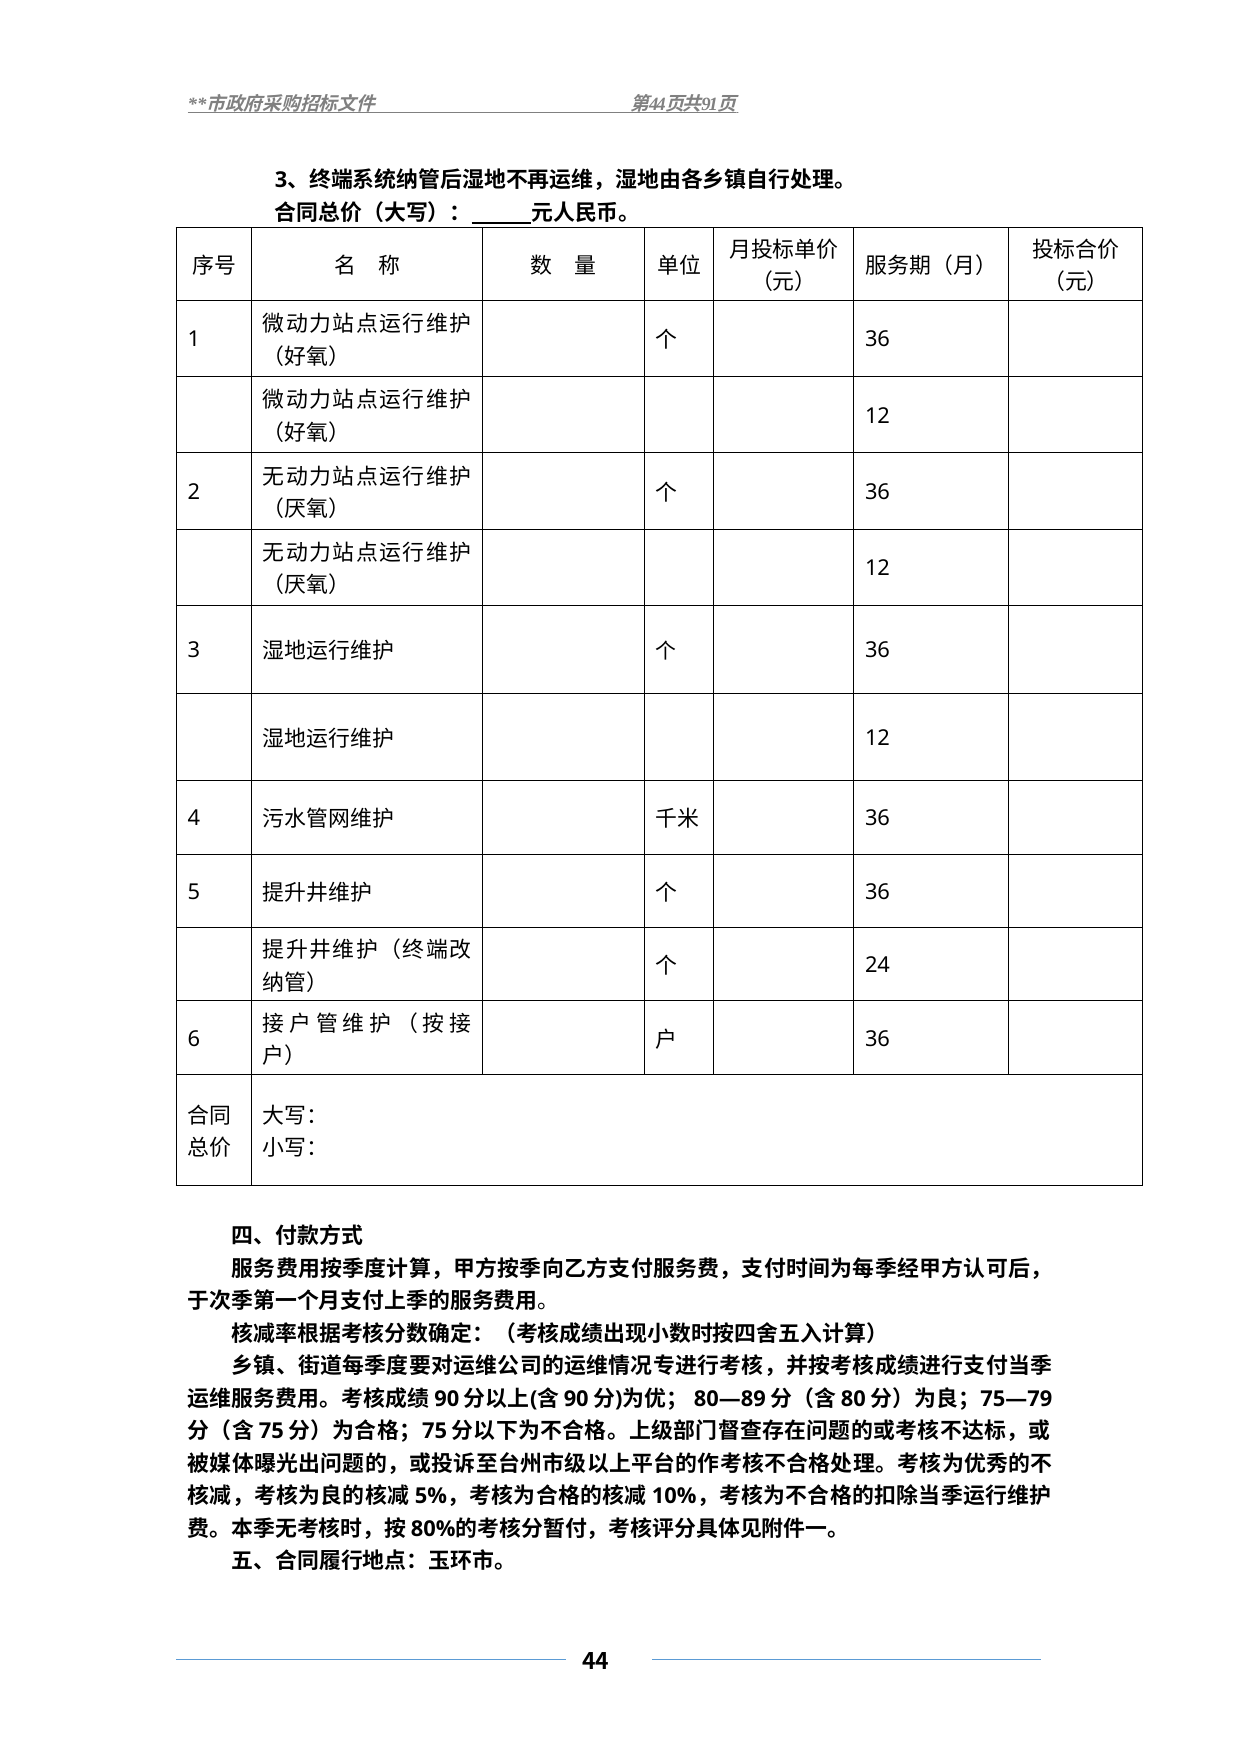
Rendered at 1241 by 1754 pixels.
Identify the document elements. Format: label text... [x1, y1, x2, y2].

table_cell 湿地运行维护 [252, 694, 482, 780]
table_cell [1009, 606, 1142, 692]
table_cell 3 [177, 606, 251, 692]
table_header 服务期（月） [854, 228, 1008, 300]
text 服务费用按季度计算，甲方按季向乙方支付服务费，支付时间为每季经甲方认可后，于次季第一个月支付上季的服务费用。 [187, 1251, 1053, 1316]
table_cell [483, 606, 644, 692]
text 乡镇、街道每季度要对运维公司的运维情况专进行考核，并按考核成绩进行支付当季运维服务费用。考核成绩90分以上(含90分)为优； 80—89分（含80分）为良；75—79分（含75分）为合格；75分以下为不合格。上级部门督查存在问题的或考核不达标，或被媒体曝光出问题的，或投诉至台州市级以上平台的作考核不合格处理。考核为优秀的不核减，考核为良的核减5%，考核为合格的核减10%，考核为不合格的扣除当季运行维护费。本季无考核时，按80%的考核分暂付，考核评分具体见附件一。 [187, 1348, 1053, 1543]
table_cell 5 [177, 855, 251, 927]
table_cell [177, 530, 251, 605]
table_cell 个 [645, 453, 713, 528]
table_cell 6 [177, 1001, 251, 1074]
text 合同总价（大写）： 元人民币。 [187, 194, 1053, 227]
table_cell [1009, 1001, 1142, 1074]
table_cell 12 [854, 694, 1008, 780]
table_cell [177, 377, 251, 452]
table_cell 提升井维护 [252, 855, 482, 927]
table_cell [483, 377, 644, 452]
table_cell 1 [177, 301, 251, 376]
table_cell [483, 781, 644, 853]
table_cell [1009, 377, 1142, 452]
table_cell [483, 1001, 644, 1074]
table_cell 36 [854, 1001, 1008, 1074]
table_header 月投标单价（元） [714, 228, 853, 300]
table_cell 个 [645, 928, 713, 1000]
table_cell [483, 301, 644, 376]
table_cell 污水管网维护 [252, 781, 482, 853]
table_cell [177, 694, 251, 780]
table_header 单位 [645, 228, 713, 300]
table_cell 微动力站点运行维护（好氧） [252, 301, 482, 376]
text 核减率根据考核分数确定：（考核成绩出现小数时按四舍五入计算） [187, 1316, 1053, 1348]
table_cell [645, 530, 713, 605]
table_cell [483, 855, 644, 927]
table_cell [714, 1001, 853, 1074]
table_cell 微动力站点运行维护（好氧） [252, 377, 482, 452]
table_cell [645, 377, 713, 452]
table_cell 合同 总价 [177, 1075, 251, 1184]
table_cell [714, 606, 853, 692]
table_cell 36 [854, 453, 1008, 528]
table_cell [645, 694, 713, 780]
table_cell 无动力站点运行维护（厌氧） [252, 453, 482, 528]
text 五、合同履行地点：玉环市。 [187, 1543, 1053, 1576]
table_cell [714, 530, 853, 605]
table_cell [1009, 855, 1142, 927]
table_header 数 量 [483, 228, 644, 300]
table_cell [483, 530, 644, 605]
table_cell 12 [854, 377, 1008, 452]
table_cell 2 [177, 453, 251, 528]
table_cell [483, 694, 644, 780]
table_cell 4 [177, 781, 251, 853]
table_cell 24 [854, 928, 1008, 1000]
table_cell 36 [854, 606, 1008, 692]
table_cell [1009, 301, 1142, 376]
table_cell [1009, 530, 1142, 605]
table_cell 户 [645, 1001, 713, 1074]
table_cell [483, 928, 644, 1000]
table_header 投标合价（元） [1009, 228, 1142, 300]
table_cell [714, 694, 853, 780]
table_cell [1009, 928, 1142, 1000]
table_cell [1009, 694, 1142, 780]
table_cell 12 [854, 530, 1008, 605]
table_cell [714, 453, 853, 528]
table_cell [714, 781, 853, 853]
table_cell 个 [645, 606, 713, 692]
table_cell [714, 855, 853, 927]
table_cell 个 [645, 301, 713, 376]
table_cell 36 [854, 301, 1008, 376]
table_header 序号 [177, 228, 251, 300]
table_cell 无动力站点运行维护（厌氧） [252, 530, 482, 605]
table_cell [714, 301, 853, 376]
table_cell [714, 377, 853, 452]
table_cell 湿地运行维护 [252, 606, 482, 692]
table_cell 接户管维护（按接户） [252, 1001, 482, 1074]
table_cell [1009, 781, 1142, 853]
table_cell [177, 928, 251, 1000]
table_cell [1009, 453, 1142, 528]
table_cell 36 [854, 855, 1008, 927]
text 四、付款方式 [187, 1218, 1053, 1251]
table_cell [714, 928, 853, 1000]
table_cell [483, 453, 644, 528]
table_cell 提升井维护（终端改纳管） [252, 928, 482, 1000]
table_cell 个 [645, 855, 713, 927]
table_cell 千米 [645, 781, 713, 853]
table_cell 36 [854, 781, 1008, 853]
table_header 名 称 [252, 228, 482, 300]
text 3、终端系统纳管后湿地不再运维，湿地由各乡镇自行处理。 [187, 162, 1053, 194]
table_cell 大写： 小写： [252, 1075, 1142, 1184]
